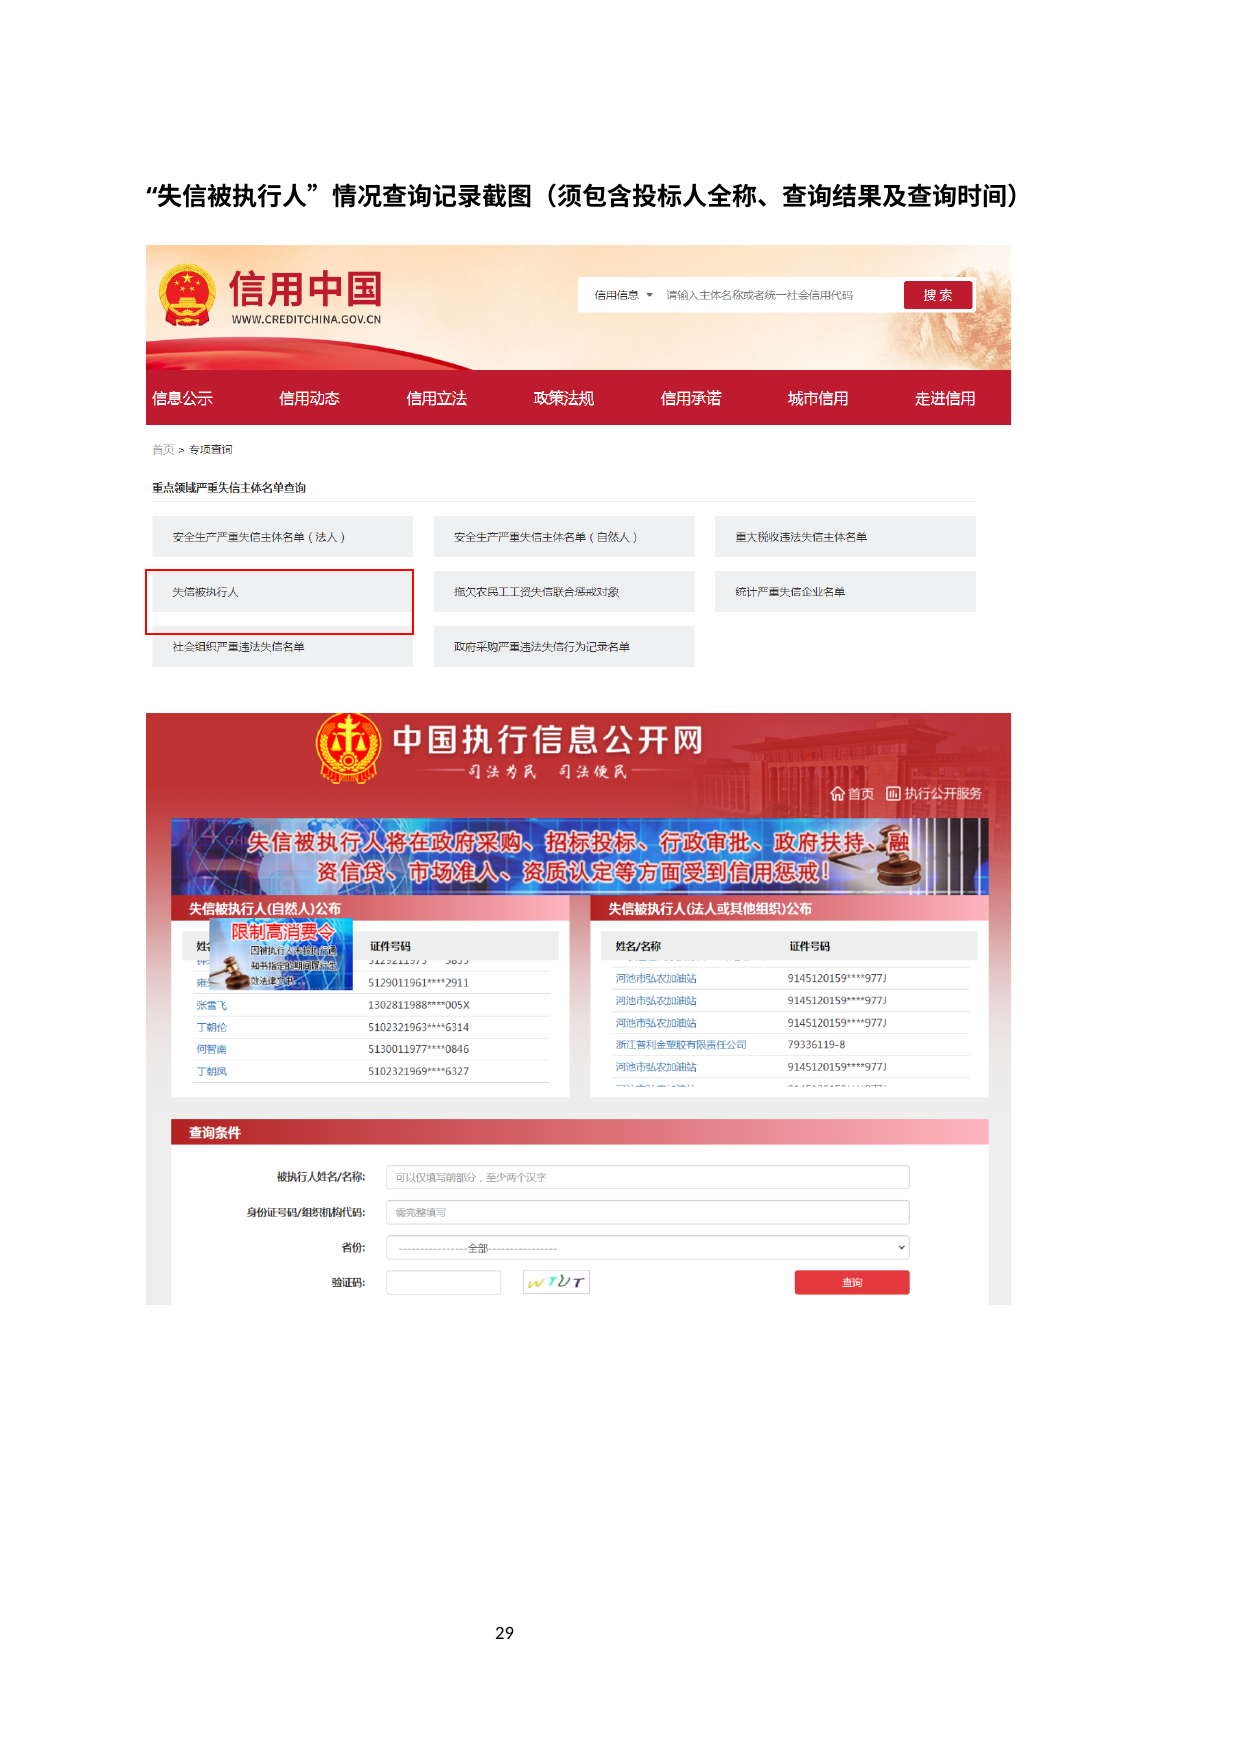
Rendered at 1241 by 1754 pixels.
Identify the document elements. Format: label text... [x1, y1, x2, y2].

text “失信被执行人”情况查询记录截图（须包含投标人全称、查询结果及查询时间） [146, 162, 1144, 227]
picture [146, 713, 1012, 1305]
picture [147, 571, 412, 633]
picture [146, 245, 1012, 677]
